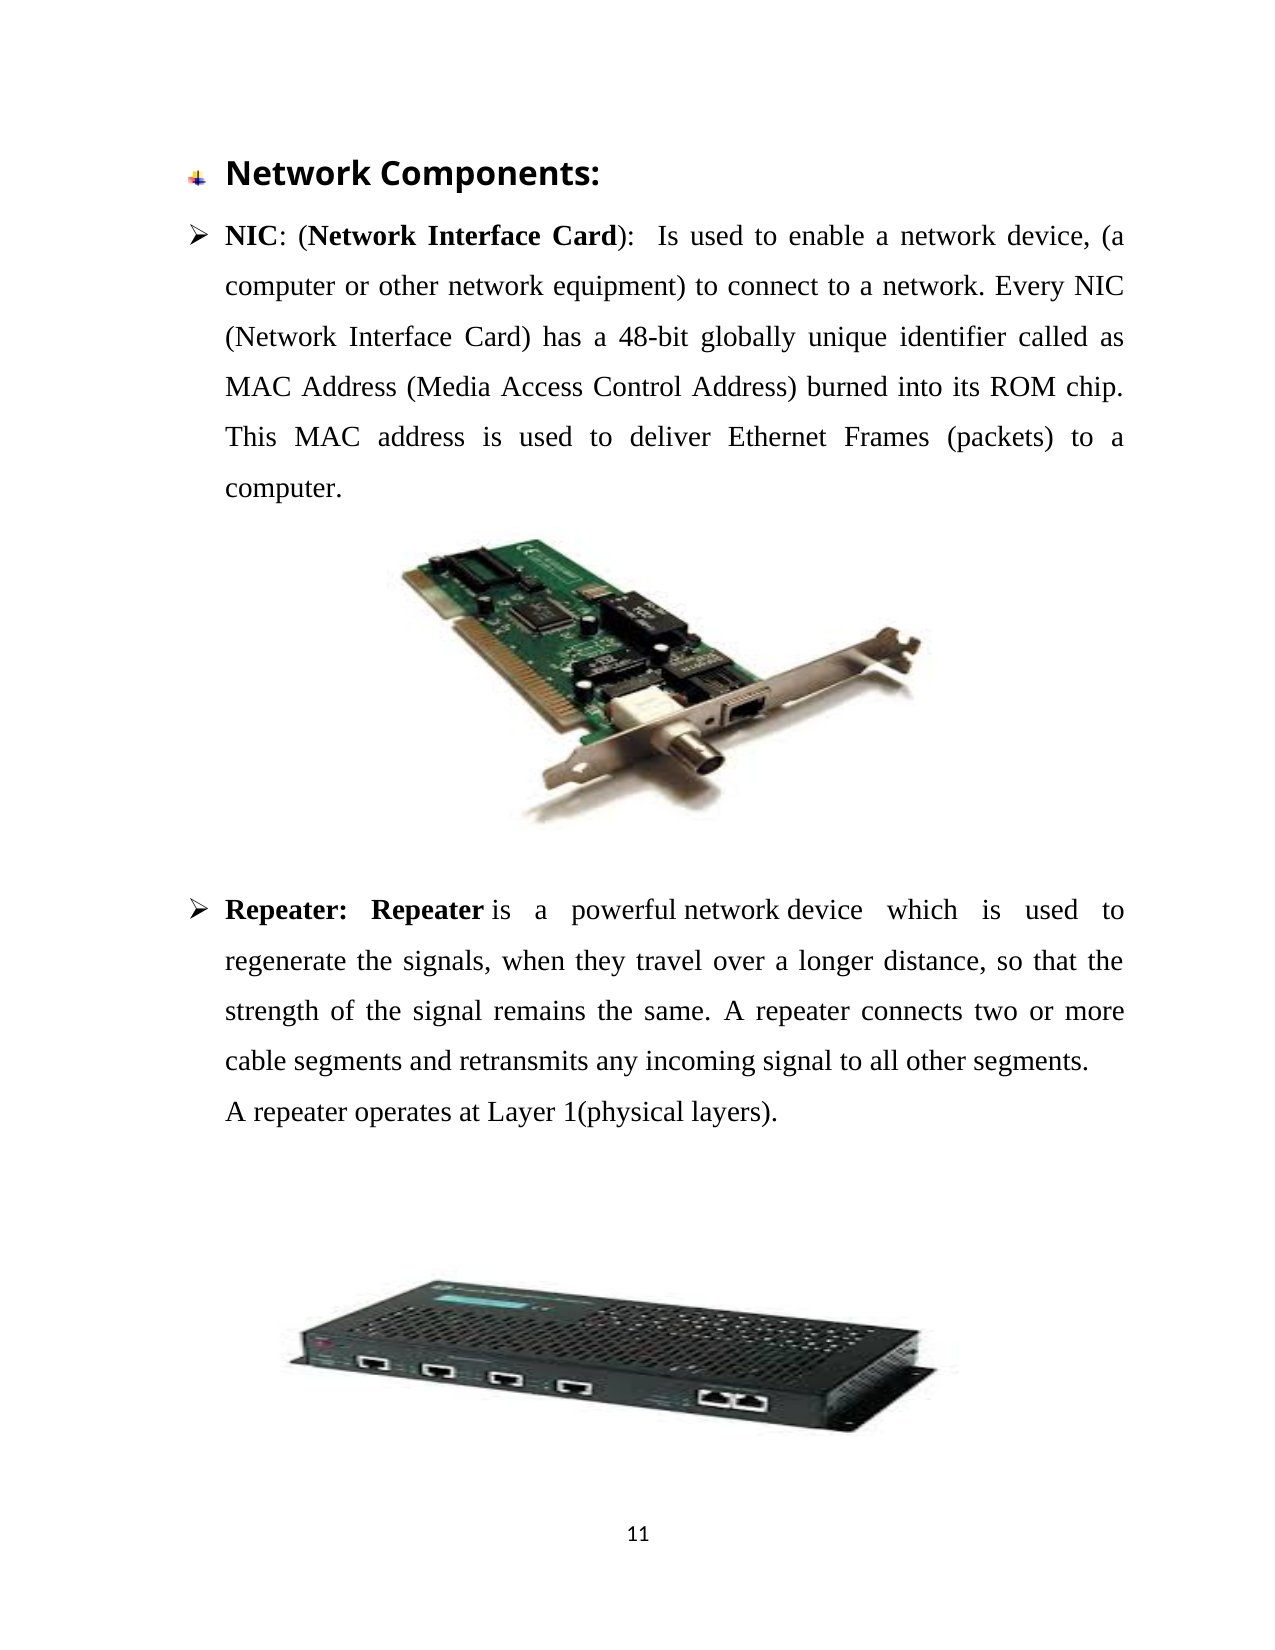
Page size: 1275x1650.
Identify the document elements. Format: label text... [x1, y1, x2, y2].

list Repeater: Repeater is a powerful network device which is used to regenerate the signals, when they travel over a longer distance, so that the strength of the signal remains the same. A repeater connects two or more cable segments and retransmits any incoming signal to all other segments. [187, 892, 1125, 1077]
list NIC: (Network Interface Card): Is used to enable a network device, (a computer or other network equipment) to connect to a network. Every NIC (Network Interface Card) has a 48-bit globally unique identifier called as MAC Address (Media Access Control Address) burned into its ROM chip. This MAC address is used to deliver Ethernet Frames (packets) to a computer. [187, 218, 1125, 503]
list A repeater operates at Layer 1(physical layers). [225, 1094, 1125, 1127]
picture [188, 169, 206, 186]
list Network Components: [187, 150, 1125, 195]
picture [370, 527, 938, 830]
picture [257, 1174, 960, 1505]
